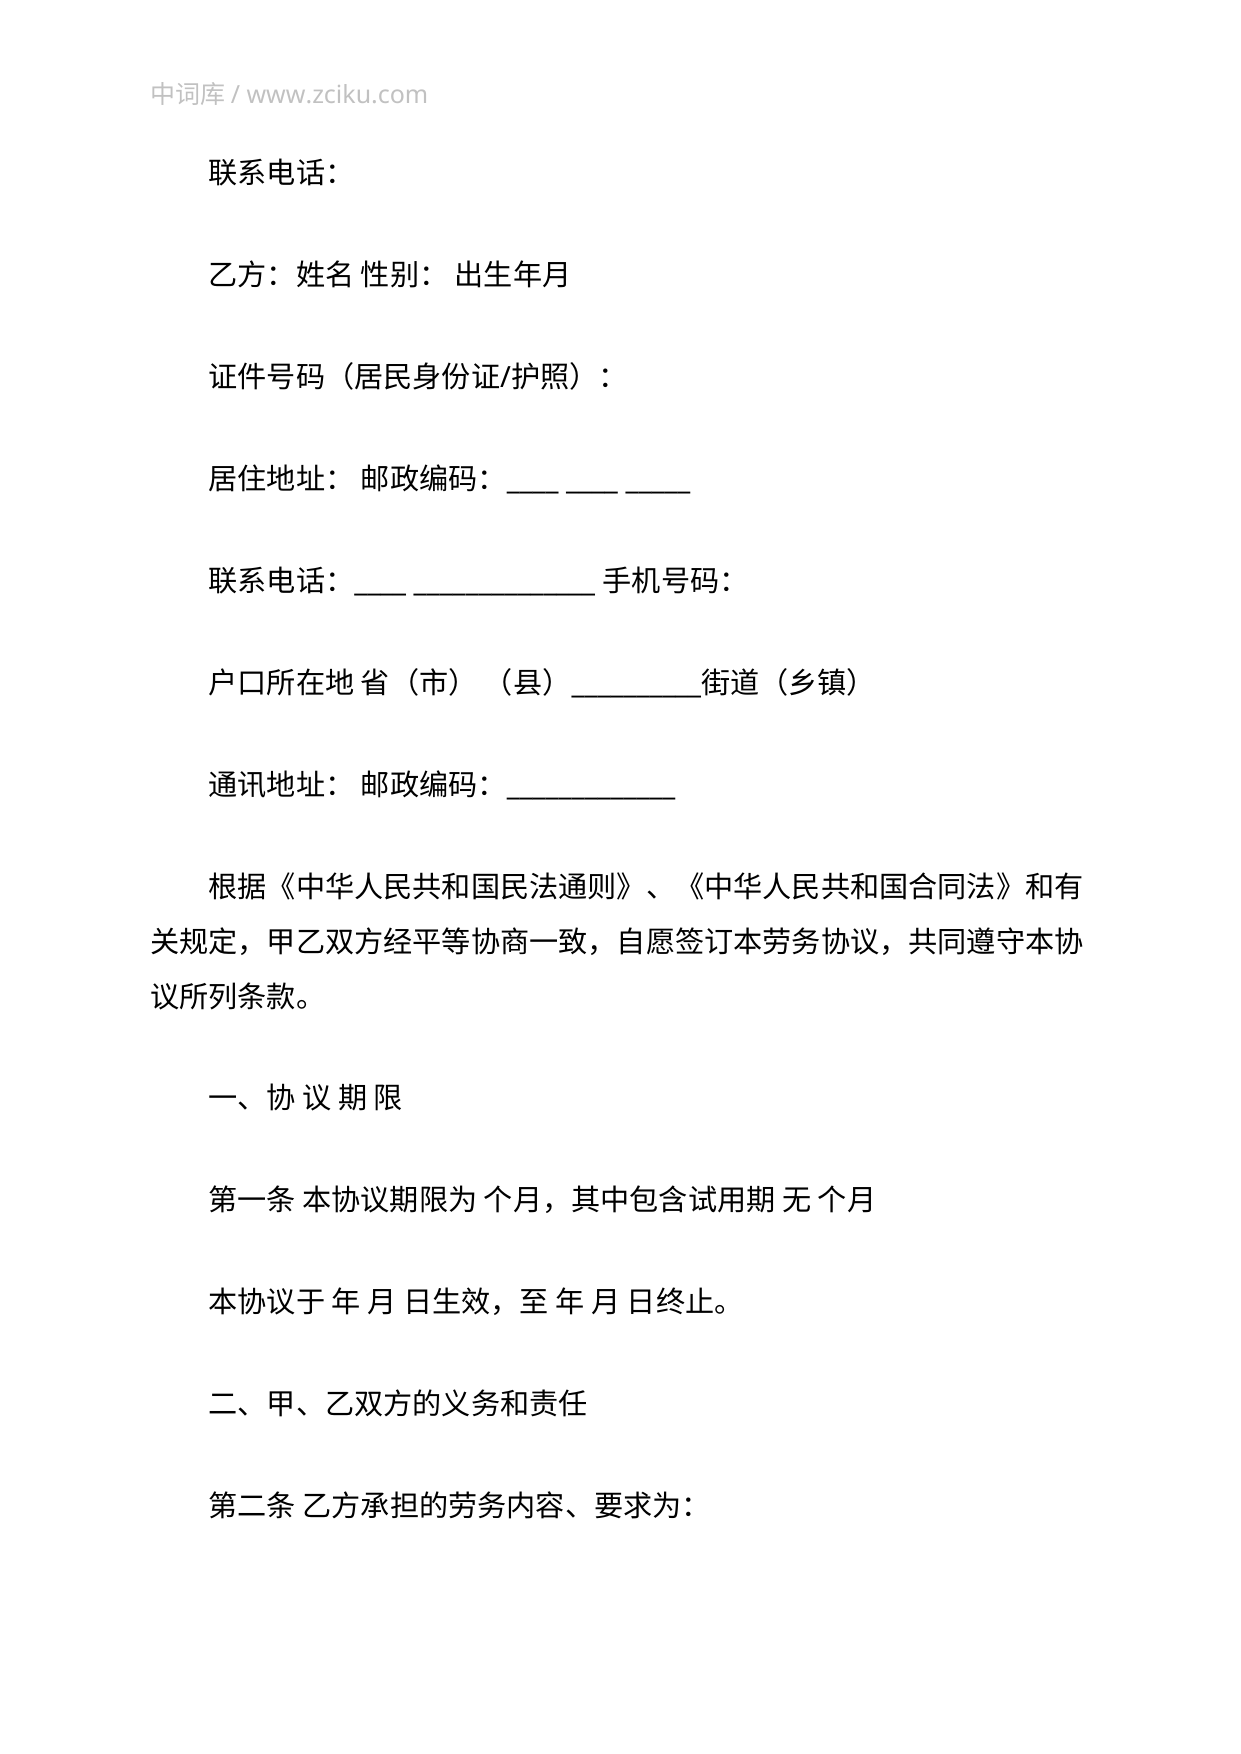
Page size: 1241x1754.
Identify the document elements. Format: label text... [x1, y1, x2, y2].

text 证件号码（居民身份证/护照）： [150, 353, 1090, 396]
text 第二条 乙方承担的劳务内容、要求为： [150, 1482, 1090, 1524]
text 居住地址： 邮政编码：____ ____ _____ [150, 456, 1090, 498]
text 本协议于 年 月 日生效，至 年 月 日终止。 [150, 1278, 1090, 1321]
text 第一条 本协议期限为 个月，其中包含试用期 无 个月 [150, 1177, 1090, 1219]
text 乙方：姓名 性别： 出生年月 [150, 252, 1090, 294]
text 根据《中华人民共和国民法通则》、《中华人民共和国合同法》和有关规定，甲乙双方经平等协商一致，自愿签订本劳务协议，共同遵守本协议所列条款。 [150, 863, 1090, 1016]
text 通讯地址： 邮政编码：_____________ [150, 761, 1090, 804]
text 一、协 议 期 限 [150, 1075, 1090, 1117]
text 联系电话： [150, 150, 1090, 192]
text 联系电话：____ ______________ 手机号码： [150, 557, 1090, 600]
text 户口所在地 省（市） （县）__________街道（乡镇） [150, 659, 1090, 702]
text 二、甲、乙双方的义务和责任 [150, 1380, 1090, 1423]
